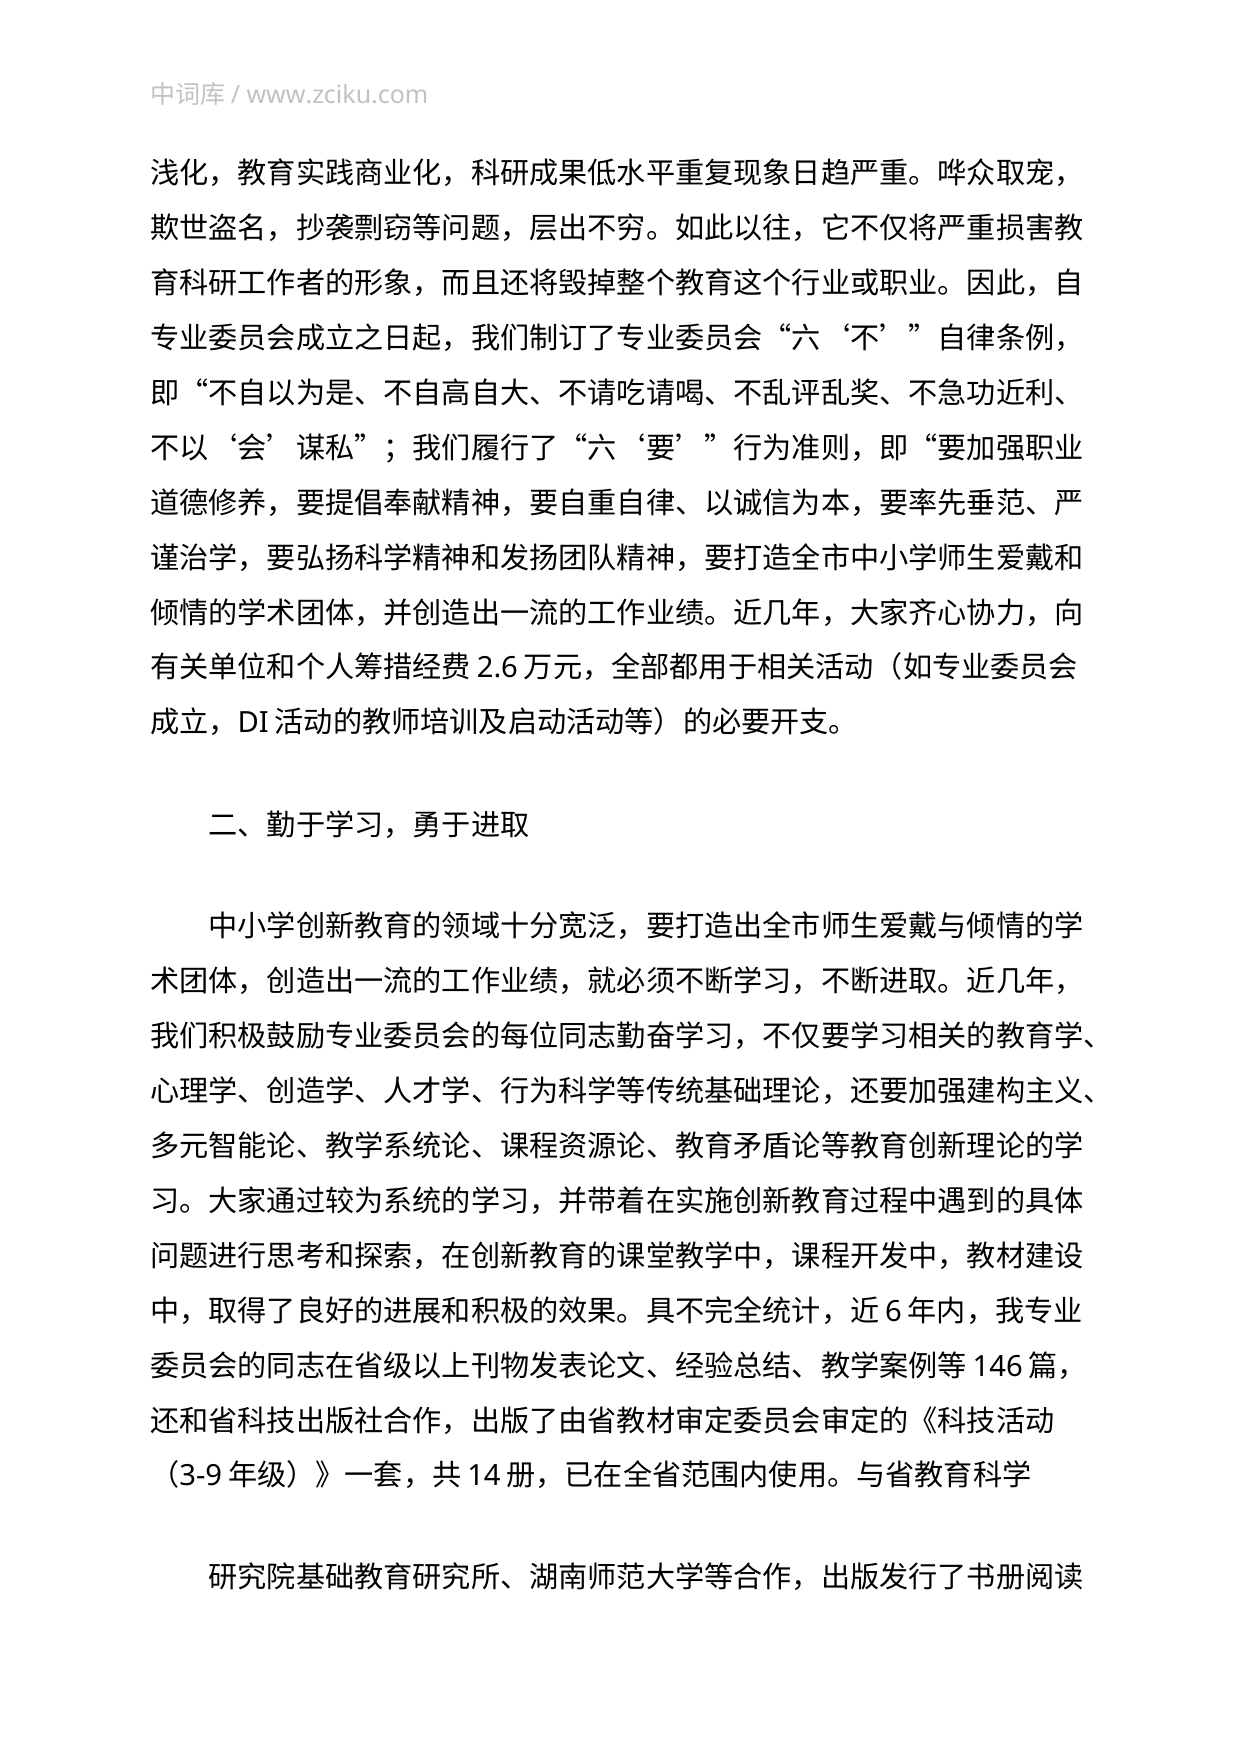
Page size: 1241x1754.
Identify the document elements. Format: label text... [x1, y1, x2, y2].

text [150, 1554, 1090, 1596]
text 中小学创新教育的领域十分宽泛，要打造出全市师生爱戴与倾情的学术团体，创造出一流的工作业绩，就必须不断学习，不断进取。近几年，我们积极鼓励专业委员会的每位同志勤奋学习，不仅要学习相关的教育学、心理学、创造学、人才学、行为科学等传统基础理论，还要加强建构主义、多元智能论、教学系统论、课程资源论、教育矛盾论等教育创新理论的学习。大家通过较为系统的学习，并带着在实施创新教育过程中遇到的具体问题进行思考和探索，在创新教育的课堂教学中，课程开发中，教材建设中，取得了良好的进展和积极的效果。具不完全统计，近6年内，我专业委员会的同志在省级以上刊物发表论文、经验总结、教学案例等146篇，还和省科技出版社合作，出版了由省教材审定委员会审定的《科技活动（3-9年级）》一套，共14册，已在全省范围内使用。与省教育科学 [150, 903, 1090, 1494]
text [150, 150, 1090, 741]
text 二、勤于学习，勇于进取 [150, 801, 1090, 843]
